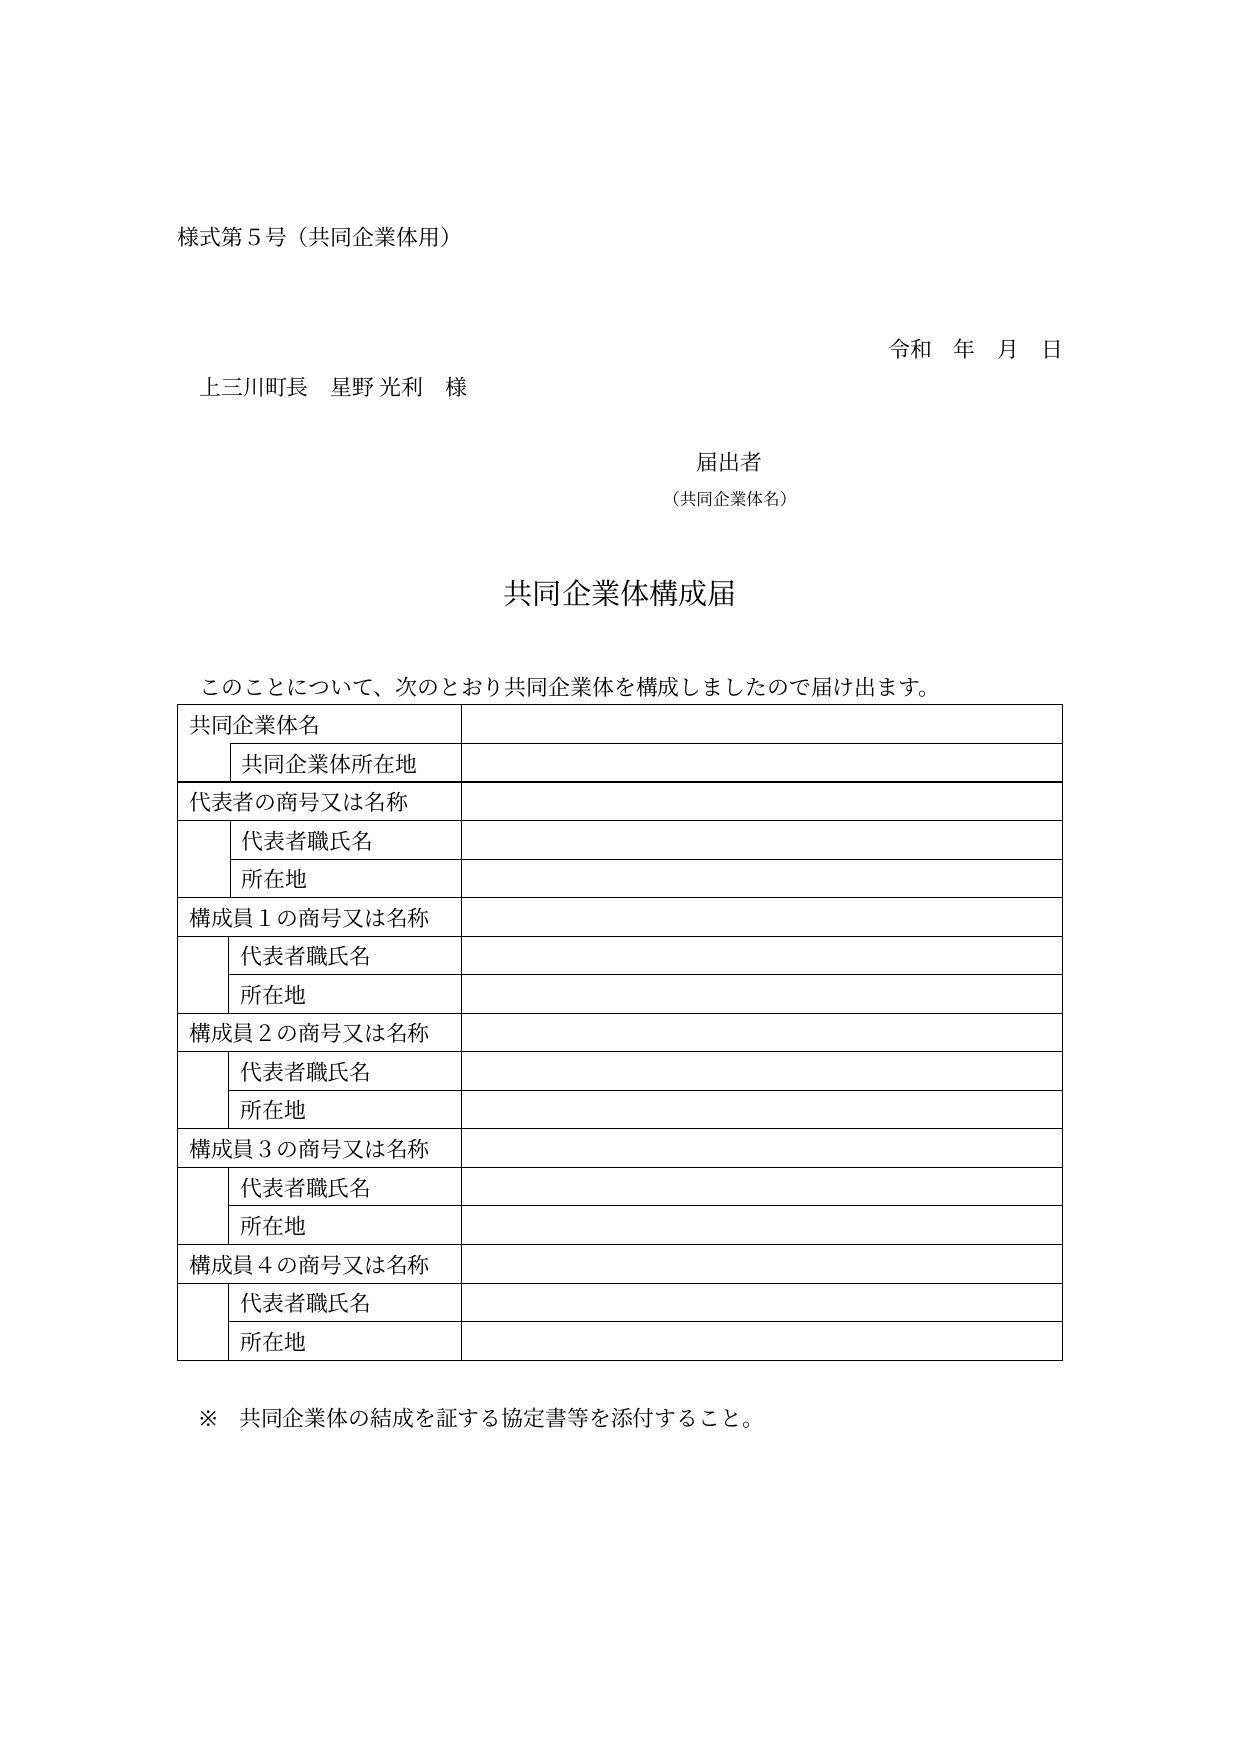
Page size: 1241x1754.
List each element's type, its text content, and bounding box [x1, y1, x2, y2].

table_cell 構成員４の商号又は名称 [178, 1245, 461, 1282]
table_cell [462, 1091, 1062, 1128]
text 様式第５号（共同企業体用） [177, 217, 1063, 254]
table_cell [462, 1052, 1062, 1090]
table_cell 所在地 [229, 1206, 461, 1244]
table_cell [462, 860, 1062, 897]
text ※ 共同企業体の結成を証する協定書等を添付すること。 [199, 1398, 1063, 1436]
table_cell [462, 744, 1062, 781]
table_cell [178, 937, 228, 1013]
table_cell 所在地 [229, 1322, 461, 1359]
table_header 共同企業体名 [178, 705, 461, 743]
table_cell 共同企業体所在地 [231, 744, 461, 781]
table_cell [178, 1052, 228, 1128]
table_cell [462, 1014, 1062, 1051]
text 令和 年 月 日 [177, 329, 1063, 367]
table_cell [462, 821, 1062, 858]
table_cell [178, 1168, 228, 1244]
table_cell 代表者職氏名 [229, 1052, 461, 1090]
table_cell 構成員２の商号又は名称 [178, 1014, 461, 1051]
table_cell 代表者職氏名 [229, 1284, 461, 1321]
table_cell 構成員３の商号又は名称 [178, 1129, 461, 1167]
table_cell 所在地 [229, 1091, 461, 1128]
table_header [462, 705, 1062, 743]
table_cell [462, 937, 1062, 974]
table_cell [462, 783, 1062, 820]
text （共同企業体名） [177, 479, 888, 517]
table_cell 代表者の商号又は名称 [178, 783, 461, 820]
table_cell 所在地 [229, 975, 461, 1013]
table_cell [462, 898, 1062, 936]
table_cell [178, 821, 230, 897]
table_cell 代表者職氏名 [229, 937, 461, 974]
text 届出者 [177, 442, 888, 479]
table_cell [462, 1129, 1062, 1167]
table_cell 代表者職氏名 [229, 1168, 461, 1205]
text 上三川町長 星野 光利 様 [177, 367, 1063, 404]
table_cell [178, 1284, 228, 1359]
table_cell [462, 975, 1062, 1013]
text このことについて、次のとおり共同企業体を構成しましたので届け出ます。 [199, 667, 1063, 704]
table_cell [462, 1322, 1062, 1359]
table_cell 構成員１の商号又は名称 [178, 898, 461, 936]
table_cell 所在地 [231, 860, 461, 897]
table_cell [462, 1245, 1062, 1282]
table_cell [178, 743, 230, 781]
table_cell [462, 1284, 1062, 1321]
table_cell [462, 1168, 1062, 1205]
text 共同企業体構成届 [177, 554, 1063, 629]
table_cell 代表者職氏名 [231, 821, 461, 858]
table_cell [462, 1206, 1062, 1244]
